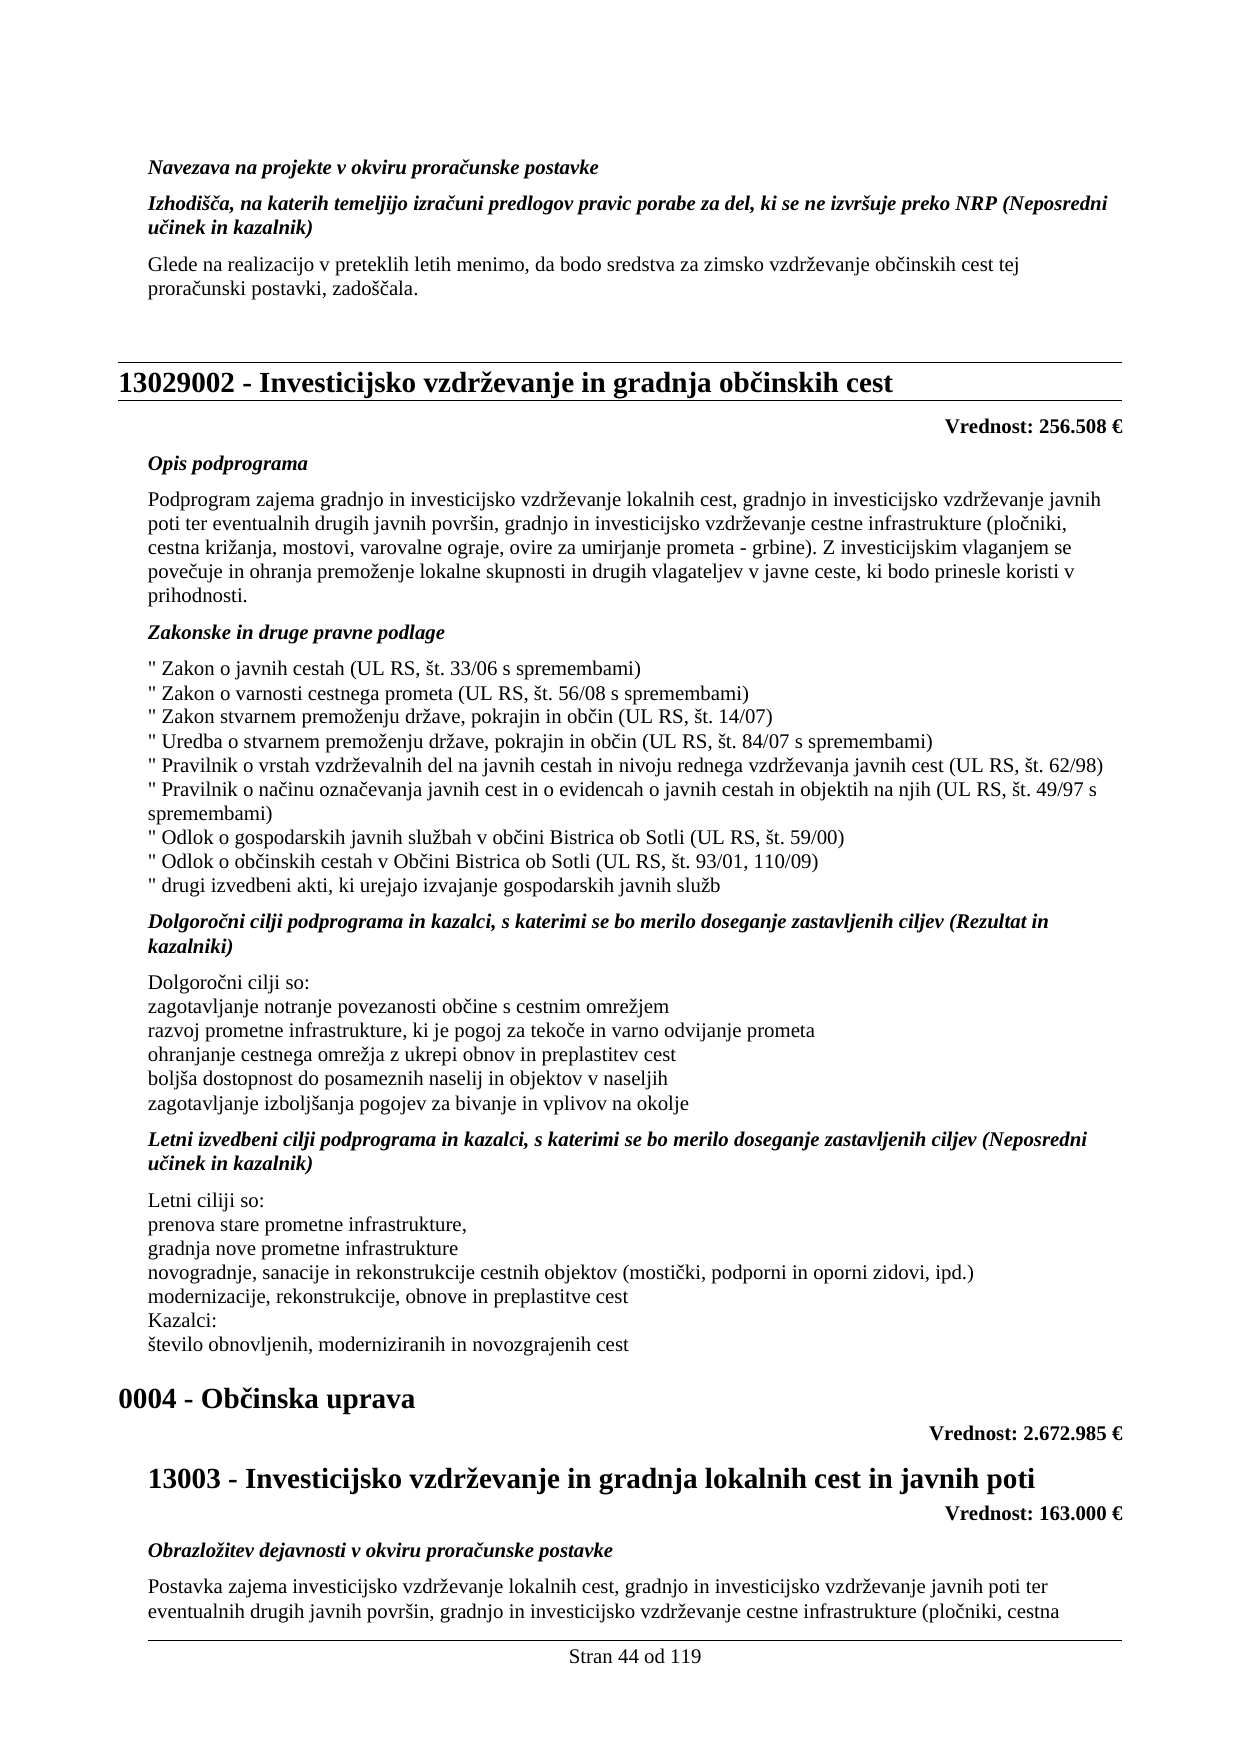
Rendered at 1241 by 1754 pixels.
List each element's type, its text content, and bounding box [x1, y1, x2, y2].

subtitle 0004 - Občinska uprava [118, 1381, 1122, 1414]
text Vrednost: 2.672.985 € [148, 1421, 1122, 1445]
subtitle Dolgoročni cilji podprograma in kazalci, s katerimi se bo merilo doseganje zastavljenih ciljev (Rezultat in kazalniki) [148, 909, 1122, 958]
text Glede na realizacijo v preteklih letih menimo, da bodo sredstva za zimsko vzdrževanje občinskih cest tej proračunski postavki, zadoščala. [148, 252, 1122, 300]
subtitle Zakonske in druge pravne podlage [148, 620, 1122, 644]
subtitle Letni izvedbeni cilji podprograma in kazalci, s katerimi se bo merilo doseganje zastavljenih ciljev (Neposredni učinek in kazalnik) [148, 1127, 1122, 1175]
subtitle 13029002 - Investicijsko vzdrževanje in gradnja občinskih cest [118, 363, 1122, 400]
text Letni ciliji so: prenova stare prometne infrastrukture, gradnja nove prometne infrastrukture novogradnje, sanacije in rekonstrukcije cestnih objektov (mostički, podporni in oporni zidovi, ipd.) modernizacije, rekonstrukcije, obnove in preplastitve cest Kazalci: število obnovljenih, moderniziranih in novozgrajenih cest [148, 1188, 1122, 1356]
text Vrednost: 256.508 € [148, 414, 1122, 438]
text Vrednost: 163.000 € [148, 1501, 1122, 1525]
subtitle 13003 - Investicijsko vzdrževanje in gradnja lokalnih cest in javnih poti [148, 1462, 1122, 1495]
subtitle Obrazložitev dejavnosti v okviru proračunske postavke [148, 1538, 1122, 1562]
subtitle Opis podprograma [148, 450, 1122, 474]
subtitle Izhodišča, na katerih temeljijo izračuni predlogov pravic porabe za del, ki se ne izvršuje preko NRP (Neposredni učinek in kazalnik) [148, 191, 1122, 239]
text Podprogram zajema gradnjo in investicijsko vzdrževanje lokalnih cest, gradnjo in investicijsko vzdrževanje javnih poti ter eventualnih drugih javnih površin, gradnjo in investicijsko vzdrževanje cestne infrastrukture (pločniki, cestna križanja, mostovi, varovalne ograje, ovire za umirjanje prometa - grbine). Z investicijskim vlaganjem se povečuje in ohranja premoženje lokalne skupnosti in drugih vlagateljev v javne ceste, ki bodo prinesle koristi v prihodnosti. [148, 487, 1122, 607]
text " Zakon o javnih cestah (UL RS, št. 33/06 s spremembami) " Zakon o varnosti cestnega prometa (UL RS, št. 56/08 s spremembami) " Zakon stvarnem premoženju države, pokrajin in občin (UL RS, št. 14/07) " Uredba o stvarnem premoženju države, pokrajin in občin (UL RS, št. 84/07 s spremembami) " Pravilnik o vrstah vzdrževalnih del na javnih cestah in nivoju rednega vzdrževanja javnih cest (UL RS, št. 62/98) " Pravilnik o načinu označevanja javnih cest in o evidencah o javnih cestah in objektih na njih (UL RS, št. 49/97 s spremembami) " Odlok o gospodarskih javnih službah v občini Bistrica ob Sotli (UL RS, št. 59/00) " Odlok o občinskih cestah v Občini Bistrica ob Sotli (UL RS, št. 93/01, 110/09) " drugi izvedbeni akti, ki urejajo izvajanje gospodarskih javnih služb [148, 656, 1122, 897]
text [148, 1574, 1122, 1623]
text Dolgoročni cilji so: zagotavljanje notranje povezanosti občine s cestnim omrežjem razvoj prometne infrastrukture, ki je pogoj za tekoče in varno odvijanje prometa ohranjanje cestnega omrežja z ukrepi obnov in preplastitev cest boljša dostopnost do posameznih naselij in objektov v naseljih zagotavljanje izboljšanja pogojev za bivanje in vplivov na okolje [148, 970, 1122, 1114]
subtitle Navezava na projekte v okviru proračunske postavke [148, 155, 1122, 179]
